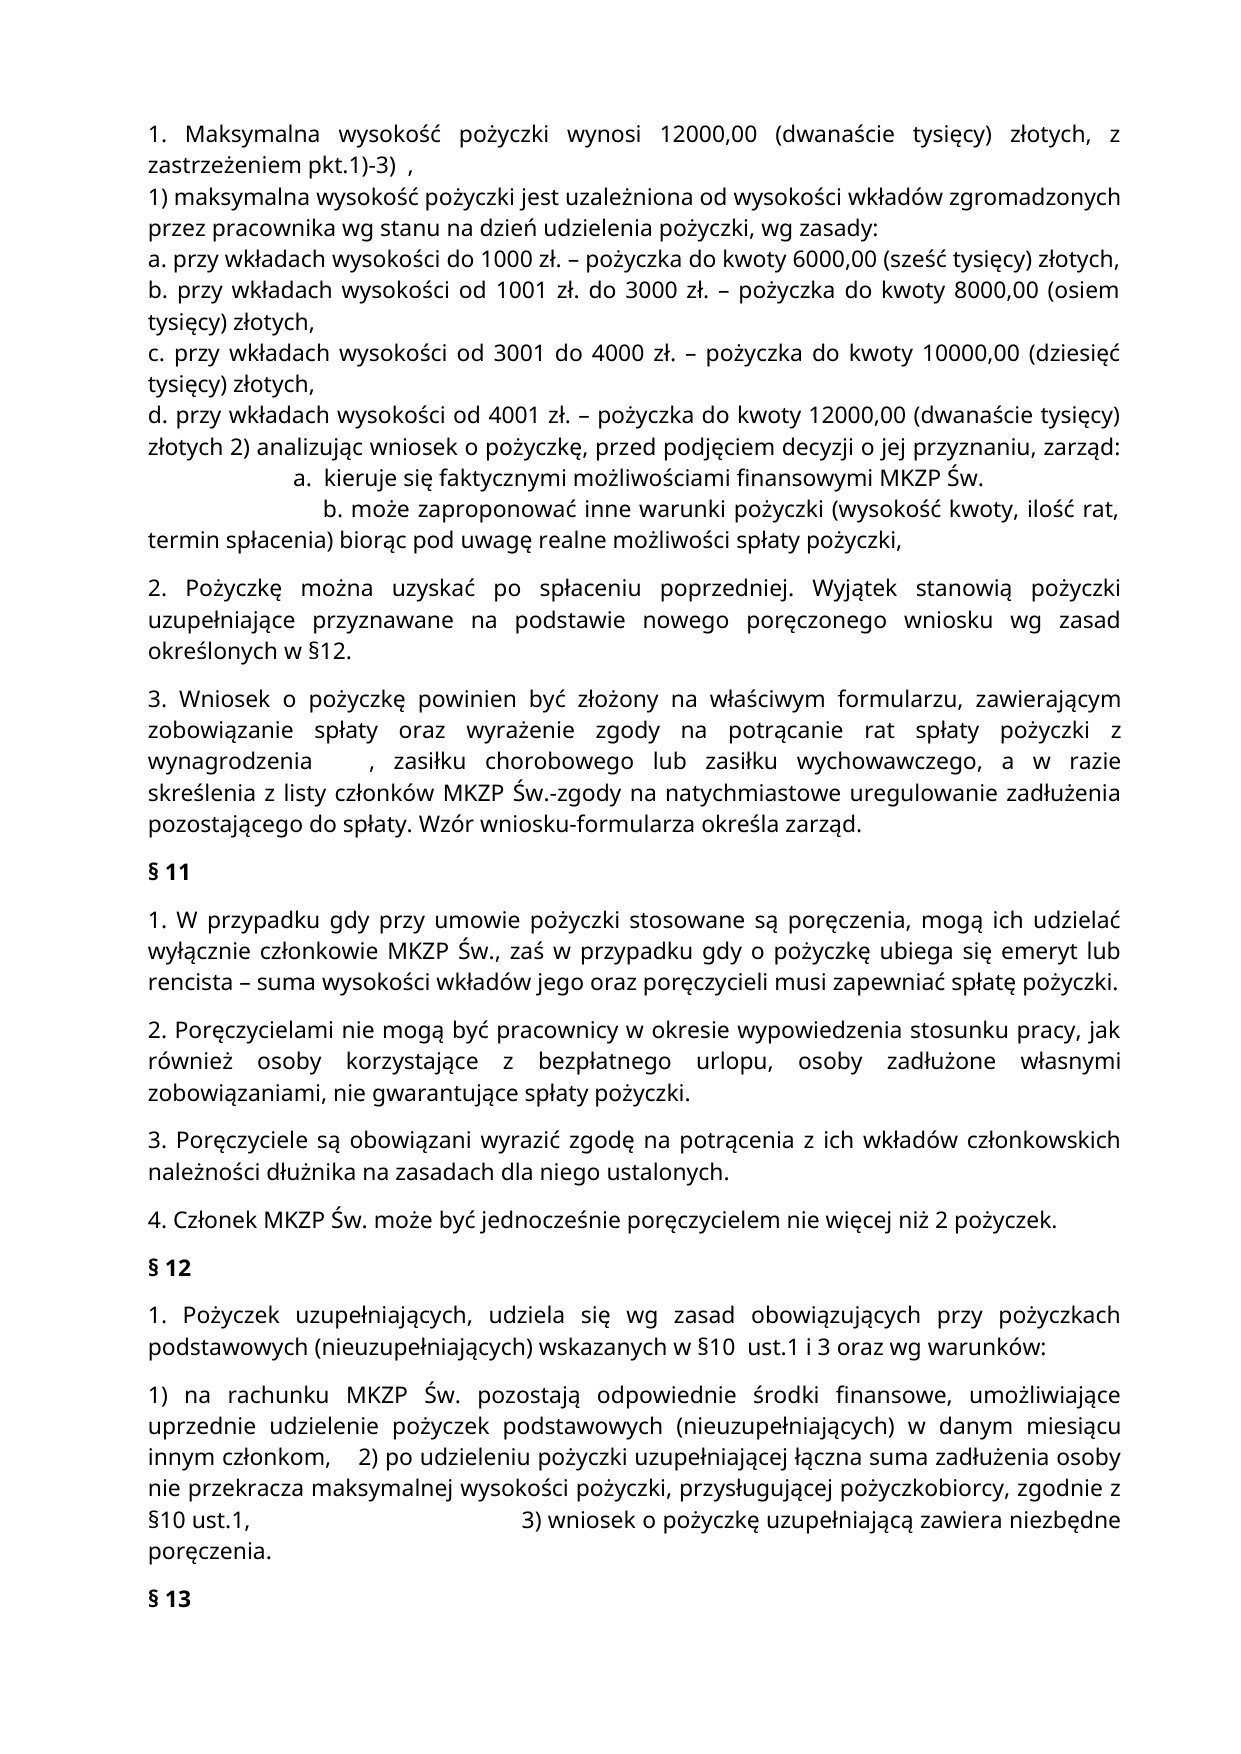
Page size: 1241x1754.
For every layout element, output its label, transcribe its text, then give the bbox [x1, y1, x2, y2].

text 1. Pożyczek uzupełniających, udziela się wg zasad obowiązujących przy pożyczkach podstawowych (nieuzupełniających) wskazanych w §10 ust.1 i 3 oraz wg warunków: [148, 1299, 1122, 1362]
text 1. W przypadku gdy przy umowie pożyczki stosowane są poręczenia, mogą ich udzielać wyłącznie członkowie MKZP Św., zaś w przypadku gdy o pożyczkę ubiega się emeryt lub rencista – suma wysokości wkładów jego oraz poręczycieli musi zapewniać spłatę pożyczki. [148, 903, 1122, 997]
text 1) na rachunku MKZP Św. pozostają odpowiednie środki finansowe, umożliwiające uprzednie udzielenie pożyczek podstawowych (nieuzupełniających) w danym miesiącu innym członkom, 2) po udzieleniu pożyczki uzupełniającej łączna suma zadłużenia osoby nie przekracza maksymalnej wysokości pożyczki, przysługującej pożyczkobiorcy, zgodnie z §10 ust.1, 3) wniosek o pożyczkę uzupełniającą zawiera niezbędne poręczenia. [148, 1378, 1122, 1566]
text § 12 [148, 1251, 1122, 1283]
text 1. Maksymalna wysokość pożyczki wynosi 12000,00 (dwanaście tysięcy) złotych, z zastrzeżeniem pkt.1)-3) , 1) maksymalna wysokość pożyczki jest uzależniona od wysokości wkładów zgromadzonych przez pracownika wg stanu na dzień udzielenia pożyczki, wg zasady: a. przy wkładach wysokości do 1000 zł. – pożyczka do kwoty 6000,00 (sześć tysięcy) złotych, b. przy wkładach wysokości od 1001 zł. do 3000 zł. – pożyczka do kwoty 8000,00 (osiem tysięcy) złotych, c. przy wkładach wysokości od 3001 do 4000 zł. – pożyczka do kwoty 10000,00 (dziesięć tysięcy) złotych, d. przy wkładach wysokości od 4001 zł. – pożyczka do kwoty 12000,00 (dwanaście tysięcy) złotych 2) analizując wniosek o pożyczkę, przed podjęciem decyzji o jej przyznaniu, zarząd: a. kieruje się faktycznymi możliwościami finansowymi MKZP Św. b. może zaproponować inne warunki pożyczki (wysokość kwoty, ilość rat, termin spłacenia) biorąc pod uwagę realne możliwości spłaty pożyczki, [148, 118, 1122, 556]
text 2. Poręczycielami nie mogą być pracownicy w okresie wypowiedzenia stosunku pracy, jak również osoby korzystające z bezpłatnego urlopu, osoby zadłużone własnymi zobowiązaniami, nie gwarantujące spłaty pożyczki. [148, 1014, 1122, 1108]
text § 11 [148, 856, 1122, 887]
text 3. Poręczyciele są obowiązani wyrazić zgodę na potrącenia z ich wkładów członkowskich należności dłużnika na zasadach dla niego ustalonych. [148, 1124, 1122, 1187]
text 3. Wniosek o pożyczkę powinien być złożony na właściwym formularzu, zawierającym zobowiązanie spłaty oraz wyrażenie zgody na potrącanie rat spłaty pożyczki z wynagrodzenia , zasiłku chorobowego lub zasiłku wychowawczego, a w razie skreślenia z listy członków MKZP Św.-zgody na natychmiastowe uregulowanie zadłużenia pozostającego do spłaty. Wzór wniosku-formularza określa zarząd. [148, 683, 1122, 839]
text 2. Pożyczkę można uzyskać po spłaceniu poprzedniej. Wyjątek stanowią pożyczki uzupełniające przyznawane na podstawie nowego poręczonego wniosku wg zasad określonych w §12. [148, 572, 1122, 666]
text § 13 [148, 1583, 1122, 1614]
text 4. Członek MKZP Św. może być jednocześnie poręczycielem nie więcej niż 2 pożyczek. [148, 1203, 1122, 1235]
